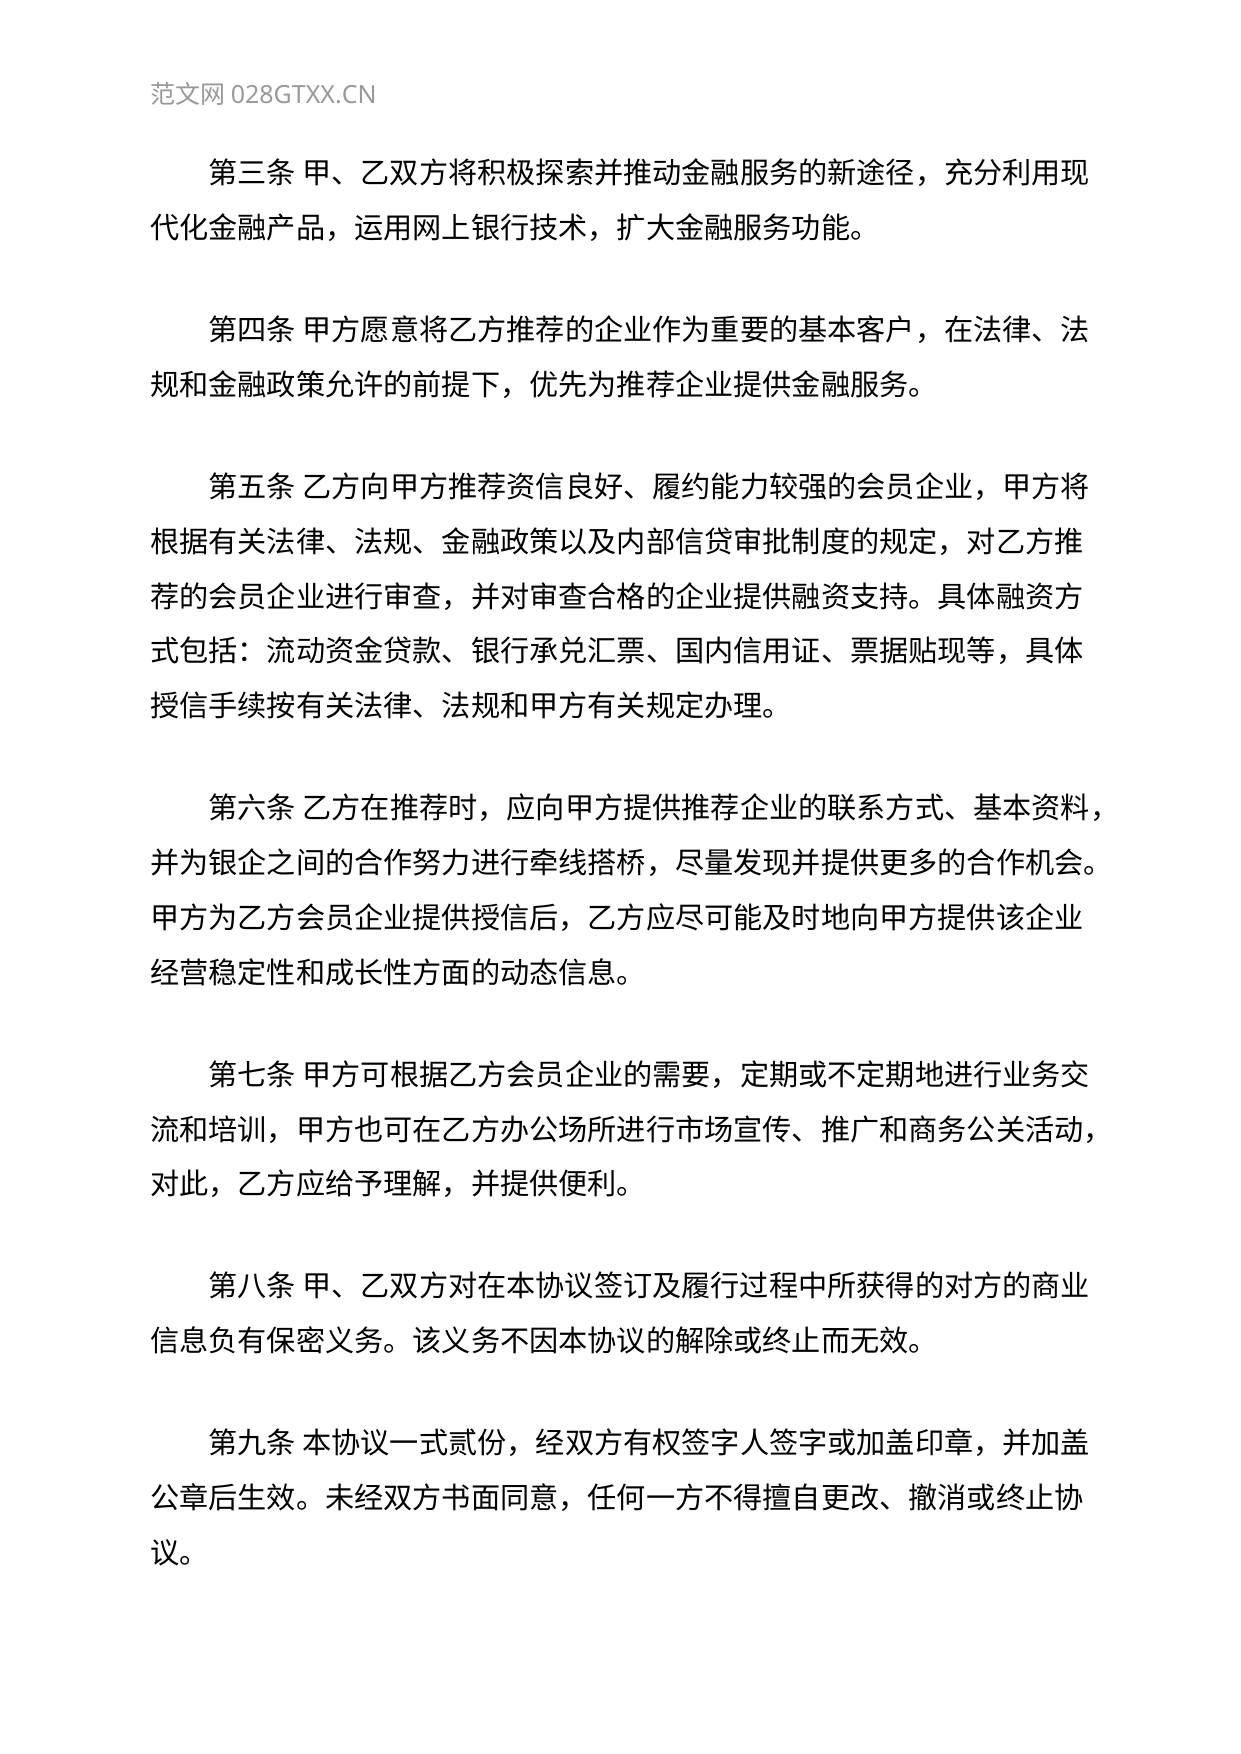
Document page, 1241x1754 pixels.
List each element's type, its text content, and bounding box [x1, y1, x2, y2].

text 第六条 乙方在推荐时，应向甲方提供推荐企业的联系方式、基本资料，并为银企之间的合作努力进行牵线搭桥，尽量发现并提供更多的合作机会。甲方为乙方会员企业提供授信后，乙方应尽可能及时地向甲方提供该企业经营稳定性和成长性方面的动态信息。 [150, 785, 1090, 992]
text 第七条 甲方可根据乙方会员企业的需要，定期或不定期地进行业务交流和培训，甲方也可在乙方办公场所进行市场宣传、推广和商务公关活动，对此，乙方应给予理解，并提供便利。 [150, 1051, 1090, 1203]
text 第九条 本协议一式贰份，经双方有权签字人签字或加盖印章，并加盖公章后生效。未经双方书面同意，任何一方不得擅自更改、撤消或终止协议。 [150, 1419, 1090, 1571]
text 第八条 甲、乙双方对在本协议签订及履行过程中所获得的对方的商业信息负有保密义务。该义务不因本协议的解除或终止而无效。 [150, 1263, 1090, 1360]
text 第三条 甲、乙双方将积极探索并推动金融服务的新途径，充分利用现代化金融产品，运用网上银行技术，扩大金融服务功能。 [150, 150, 1090, 247]
text 第四条 甲方愿意将乙方推荐的企业作为重要的基本客户，在法律、法规和金融政策允许的前提下，优先为推荐企业提供金融服务。 [150, 307, 1090, 404]
text 第五条 乙方向甲方推荐资信良好、履约能力较强的会员企业，甲方将根据有关法律、法规、金融政策以及内部信贷审批制度的规定，对乙方推荐的会员企业进行审查，并对审查合格的企业提供融资支持。具体融资方式包括：流动资金贷款、银行承兑汇票、国内信用证、票据贴现等，具体授信手续按有关法律、法规和甲方有关规定办理。 [150, 463, 1090, 725]
